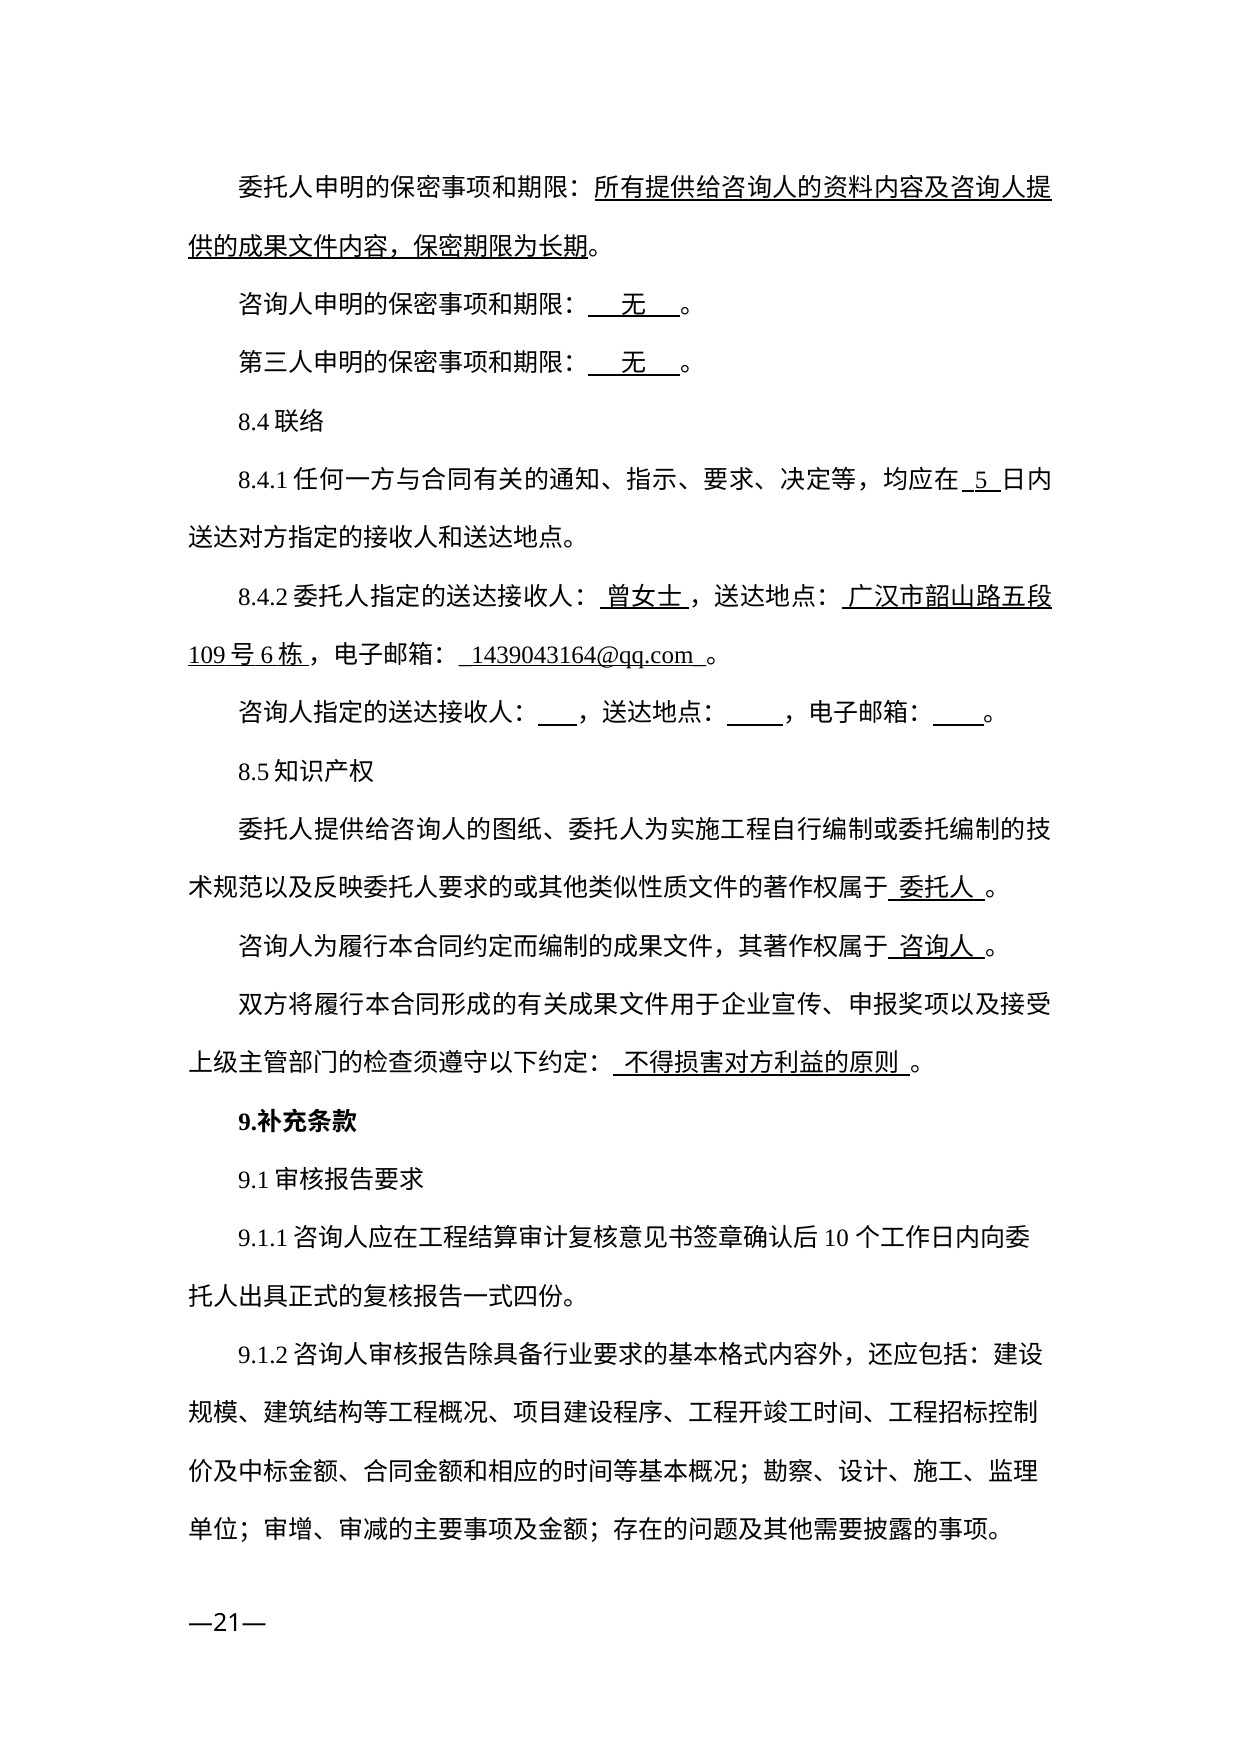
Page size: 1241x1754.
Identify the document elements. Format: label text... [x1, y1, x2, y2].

text 咨询人指定的送达接收人： ，送达地点： ，电子邮箱： 。 [188, 675, 1052, 733]
text 咨询人申明的保密事项和期限： 无 。 [188, 267, 1052, 325]
text 9.1审核报告要求 [188, 1142, 1052, 1200]
text 9.1.1。 [188, 1200, 1052, 1317]
text 8.4.1任何一方与合同有关的通知、指示、要求、决定等，均应在 5 日内送达对方指定的接收人和送达地点。 [188, 442, 1052, 558]
text 委托人提供给咨询人的图纸、委托人为实施工程自行编制或委托编制的技术规范以及反映委托人要求的或其他类似性质文件的著作权属于 委托人 。 [188, 792, 1052, 908]
text 9.1.2咨询人审核报告除具备行业要求的基本格式内容外，还应包括：建设规模、建筑结构等工程概况、项目建设程序、工程开竣工时间、工程招标控制价及中标金额、合同金额和相应的时间等基本概况；勘察、设计、施工、监理单位；审增、审减的主要事项及金额；存在的问题及其他需要披露的事项。 [188, 1317, 1052, 1550]
text 第三人申明的保密事项和期限： 无 。 [188, 325, 1052, 383]
text 8.4.2委托人指定的送达接收人： ，送达地点： 广汉市韶山路五段109号6栋 ，电子邮箱：_@qq.com_。 [188, 558, 1052, 675]
text 咨询人为履行本合同约定而编制的成果文件，其著作权属于 咨询人 。 [188, 908, 1052, 967]
text 8.4联络 [188, 383, 1052, 442]
title 9.补充条款 [188, 1083, 1052, 1142]
text 委托人申明的保密事项和期限：所有提供给咨询人的资料内容及咨询人提供的成果文件内容，保密期限为长期。 [188, 150, 1052, 267]
text 8.5知识产权 [188, 733, 1052, 792]
text 双方将履行本合同形成的有关成果文件用于企业宣传、申报奖项以及接受上级主管部门的检查须遵守以下约定： 不得损害对方利益的原则 。 [188, 967, 1052, 1083]
